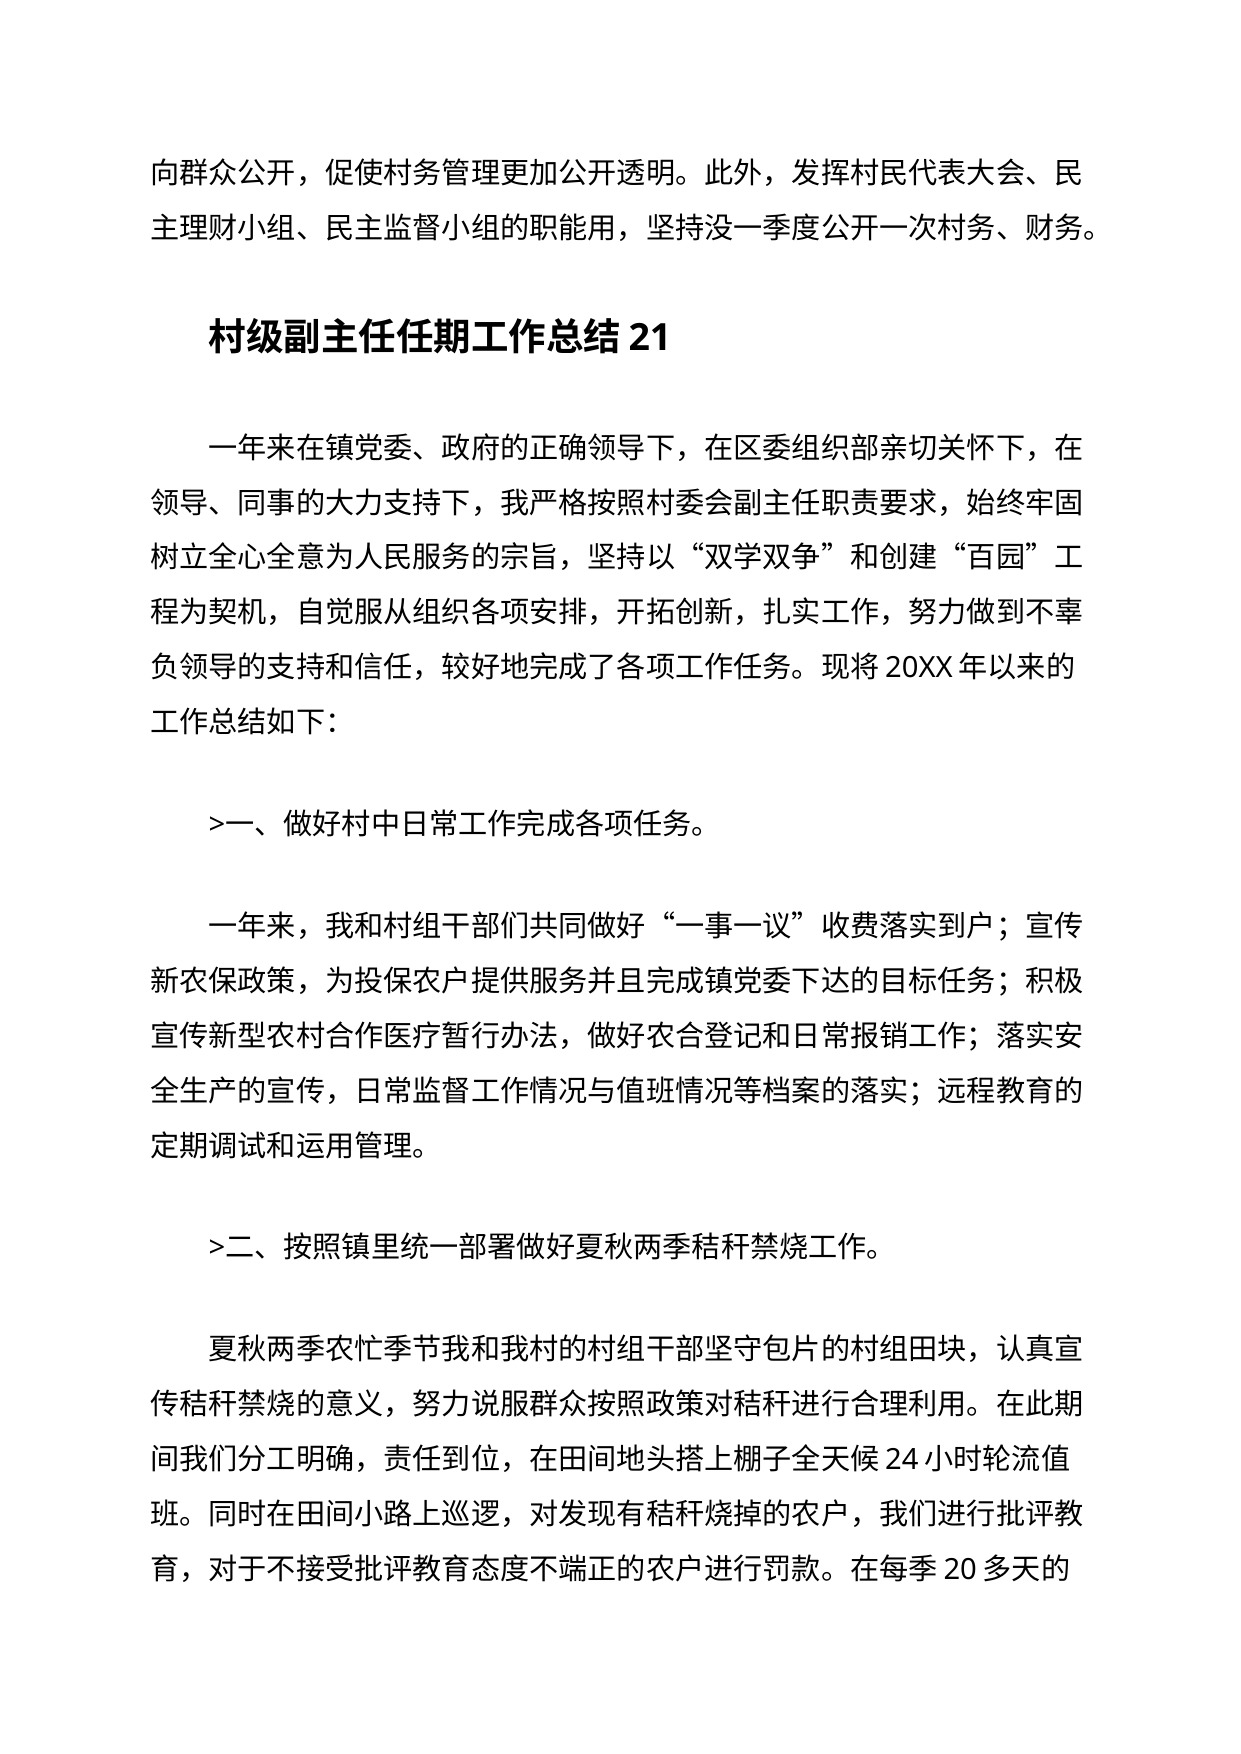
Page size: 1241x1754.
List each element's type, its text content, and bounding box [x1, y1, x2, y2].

text 一年来在镇党委、政府的正确领导下，在区委组织部亲切关怀下，在领导、同事的大力支持下，我严格按照村委会副主任职责要求，始终牢固树立全心全意为人民服务的宗旨，坚持以“双学双争”和创建“百园”工程为契机，自觉服从组织各项安排，开拓创新，扎实工作，努力做到不辜负领导的支持和信任，较好地完成了各项工作任务。现将20XX年以来的工作总结如下： [150, 424, 1090, 741]
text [150, 1326, 1090, 1588]
text >二、按照镇里统一部署做好夏秋两季秸秆禁烧工作。 [150, 1224, 1090, 1266]
text 一年来，我和村组干部们共同做好“一事一议”收费落实到户；宣传新农保政策，为投保农户提供服务并且完成镇党委下达的目标任务；积极宣传新型农村合作医疗暂行办法，做好农合登记和日常报销工作；落实安全生产的宣传，日常监督工作情况与值班情况等档案的落实；远程教育的定期调试和运用管理。 [150, 903, 1090, 1164]
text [150, 150, 1090, 247]
text 村级副主任任期工作总结21 [150, 307, 1090, 361]
text >一、做好村中日常工作完成各项任务。 [150, 801, 1090, 843]
